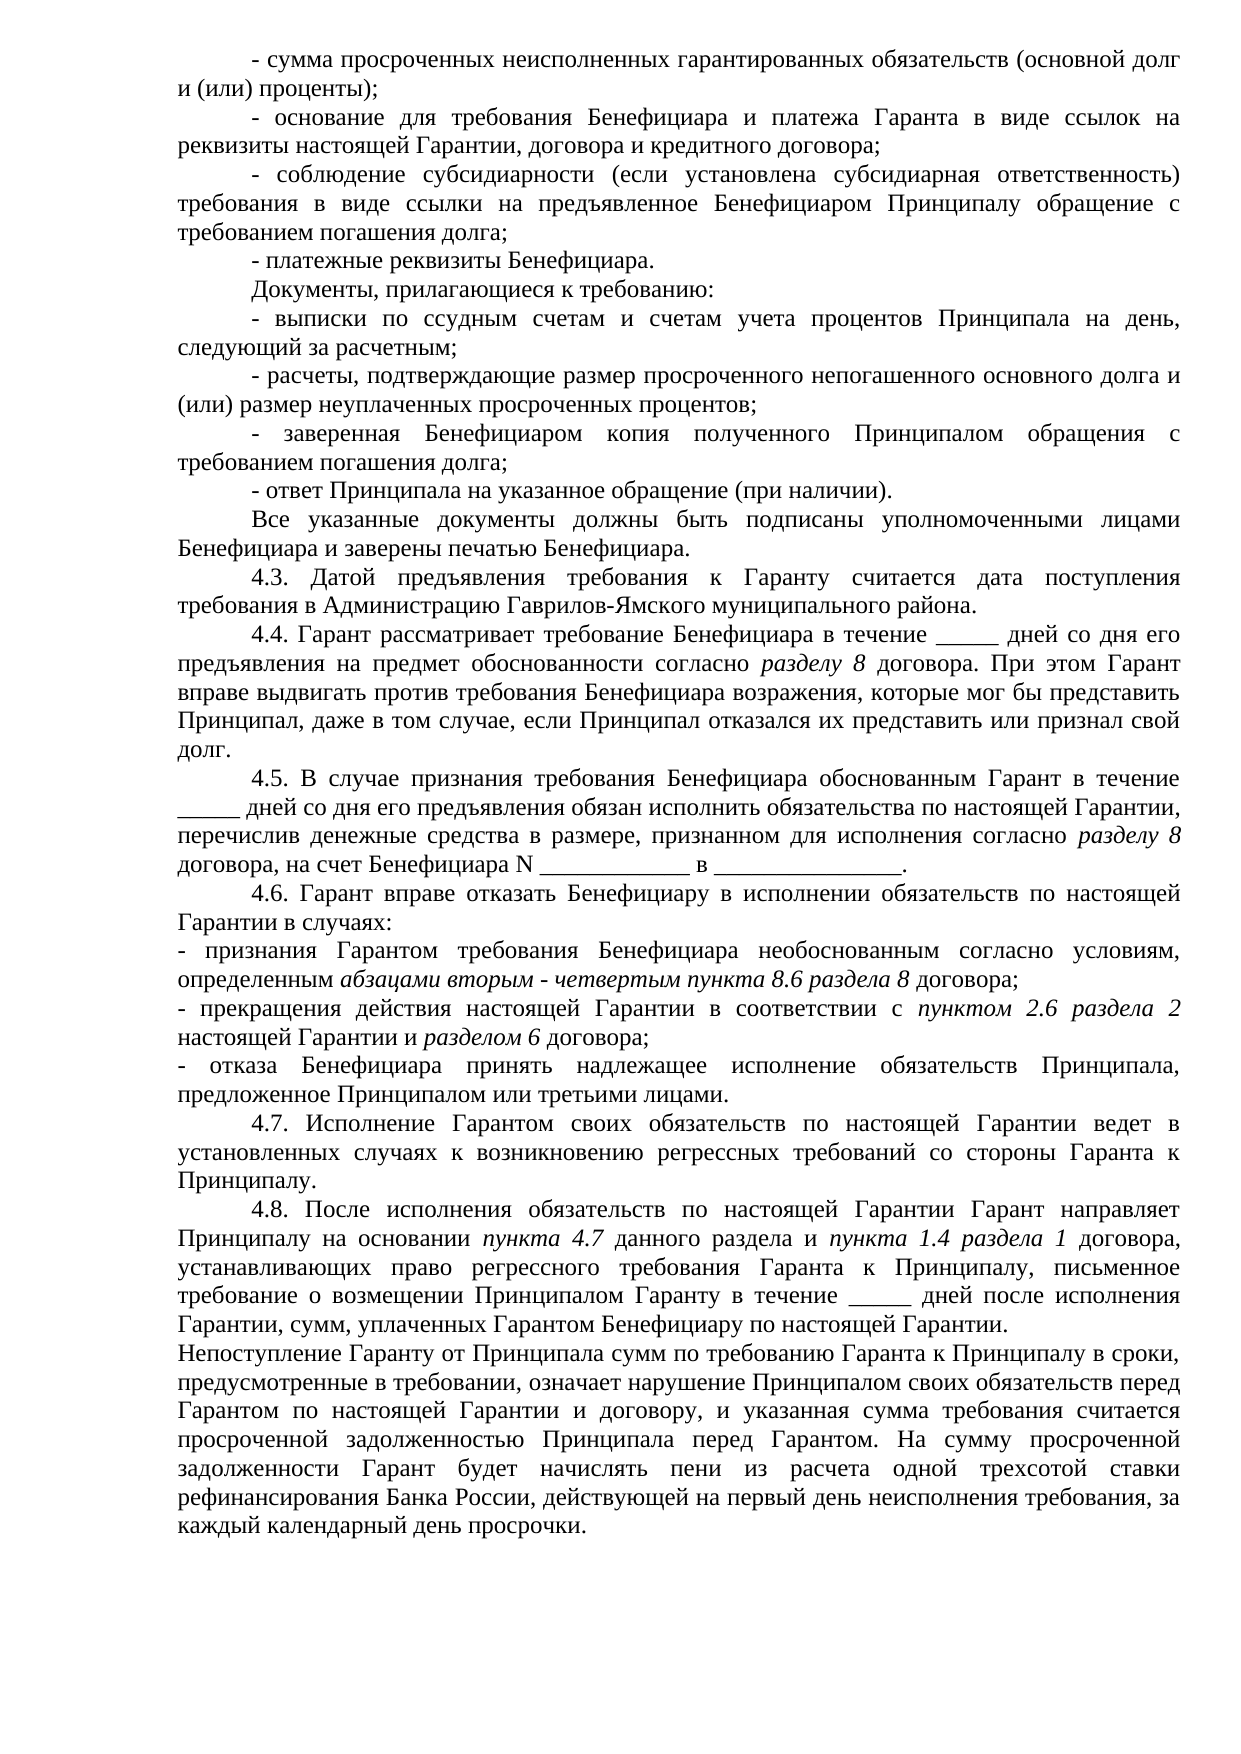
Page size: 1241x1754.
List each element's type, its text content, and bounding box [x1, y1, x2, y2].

text Все указанные документы должны быть подписаны уполномоченными лицами Бенефициара и заверены печатью Бенефициара. [177, 504, 1181, 562]
text - выписки по ссудным счетам и счетам учета процентов Принципала на день, следующий за расчетным; [177, 303, 1181, 361]
text - основание для требования Бенефициара и платежа Гаранта в виде ссылок на реквизиты настоящей Гарантии, договора и кредитного договора; [177, 102, 1181, 159]
text 4.3. Датой предъявления требования к Гаранту считается дата поступления требования в Администрацию Гаврилов-Ямского муниципального района. [177, 562, 1181, 619]
text Документы, прилагающиеся к требованию: [177, 274, 1181, 303]
text 4.4. Гарант рассматривает требование Бенефициара в течение _____ дней со дня его предъявления на предмет обоснованности согласно разделу 8 договора. При этом Гарант вправе выдвигать против требования Бенефициара возражения, которые мог бы представить Принципал, даже в том случае, если Принципал отказался их представить или признал свой долг. [177, 619, 1181, 763]
text 4.8. После исполнения обязательств по настоящей Гарантии Гарант направляет Принципалу на основании пункта 4.7 данного раздела и пункта 1.4 раздела 1 договора, устанавливающих право регрессного требования Гаранта к Принципалу, письменное требование о возмещении Принципалом Гаранту в течение _____ дней после исполнения Гарантии, сумм, уплаченных Гарантом Бенефициару по настоящей Гарантии. [177, 1194, 1181, 1338]
text - расчеты, подтверждающие размер просроченного непогашенного основного долга и (или) размер неуплаченных просроченных процентов; [177, 361, 1181, 418]
text 4.5. В случае признания требования Бенефициара обоснованным Гарант в течение _____ дней со дня его предъявления обязан исполнить обязательства по настоящей Гарантии, перечислив денежные средства в размере, признанном для исполнения согласно разделу 8 договора, на счет Бенефициара N ____________ в _______________. [177, 763, 1181, 878]
text - признания Гарантом требования Бенефициара необоснованным согласно условиям, определенным абзацами вторым - четвертым пункта 8.6 раздела 8 договора; [177, 936, 1181, 993]
text - платежные реквизиты Бенефициара. [177, 246, 1181, 274]
text - заверенная Бенефициаром копия полученного Принципалом обращения с требованием погашения долга; [177, 418, 1181, 476]
text - соблюдение субсидиарности (если установлена субсидиарная ответственность) требования в виде ссылки на предъявленное Бенефициаром Принципалу обращение с требованием погашения долга; [177, 159, 1181, 246]
text - сумма просроченных неисполненных гарантированных обязательств (основной долг и (или) проценты); [177, 44, 1181, 102]
text Непоступление Гаранту от Принципала сумм по требованию Гаранта к Принципалу в сроки, предусмотренные в требовании, означает нарушение Принципалом своих обязательств перед Гарантом по настоящей Гарантии и договору, и указанная сумма требования считается просроченной задолженностью Принципала перед Гарантом. На сумму просроченной задолженности Гарант будет начислять пени из расчета одной трехсотой ставки рефинансирования Банка России, действующей на первый день неисполнения требования, за каждый календарный день просрочки. [177, 1338, 1181, 1539]
text - отказа Бенефициара принять надлежащее исполнение обязательств Принципала, предложенное Принципалом или третьими лицами. [177, 1051, 1181, 1108]
text 4.6. Гарант вправе отказать Бенефициару в исполнении обязательств по настоящей Гарантии в случаях: [177, 878, 1181, 936]
text 4.7. Исполнение Гарантом своих обязательств по настоящей Гарантии ведет в установленных случаях к возникновению регрессных требований со стороны Гаранта к Принципалу. [177, 1108, 1181, 1194]
text - прекращения действия настоящей Гарантии в соответствии с пунктом 2.6 раздела 2 настоящей Гарантии и разделом 6 договора; [177, 993, 1181, 1051]
text - ответ Принципала на указанное обращение (при наличии). [177, 476, 1181, 504]
